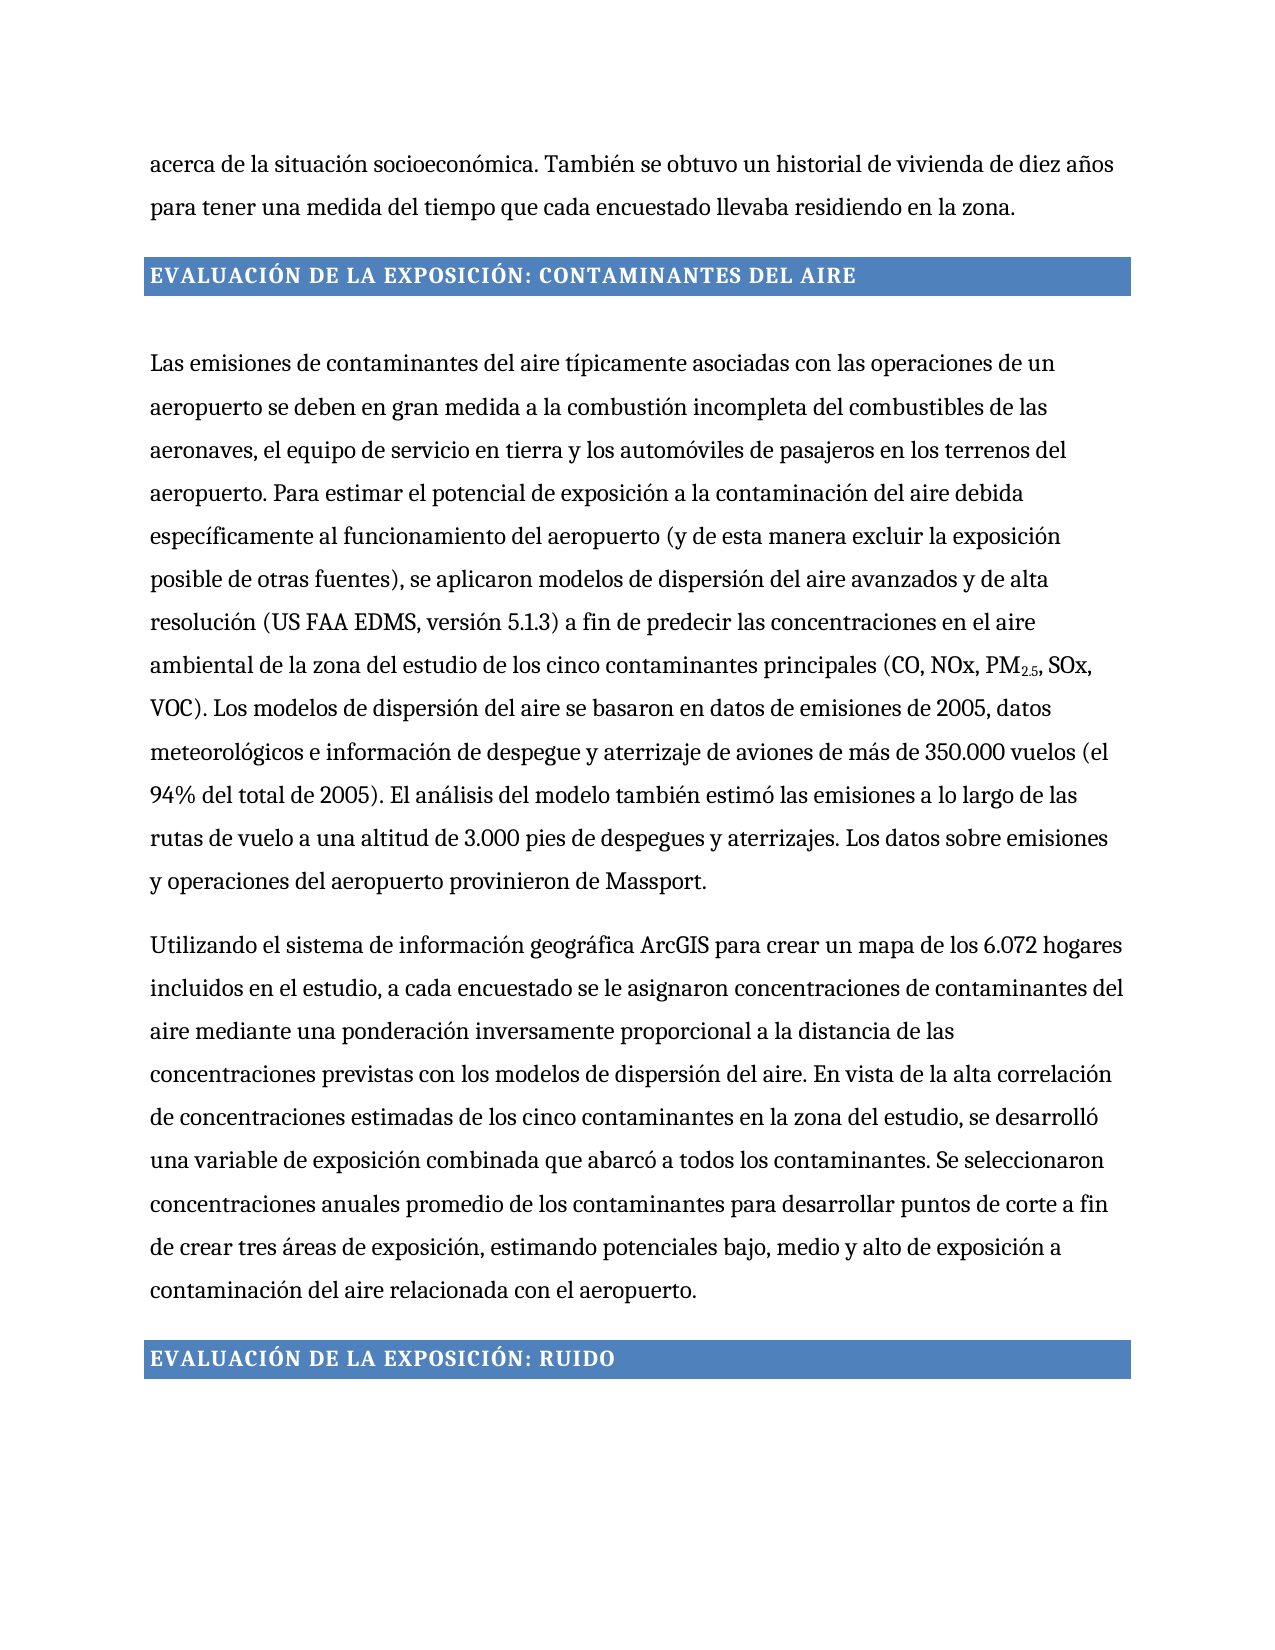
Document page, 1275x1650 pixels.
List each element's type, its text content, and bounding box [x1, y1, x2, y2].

text Las emisiones de contaminantes del aire típicamente asociadas con las operaciones de un aeropuerto se deben en gran medida a la combustión incompleta del combustibles de las aeronaves, el equipo de servicio en tierra y los automóviles de pasajeros en los terrenos del aeropuerto. Para estimar el potencial de exposición a la contaminación del aire debida específicamente al funcionamiento del aeropuerto (y de esta manera excluir la exposición posible de otras fuentes), se aplicaron modelos de dispersión del aire avanzados y de alta resolución (US FAA EDMS, versión 5.1.3) a fin de predecir las concentraciones en el aire ambiental de la zona del estudio de los cinco contaminantes principales (CO, NOx, PM2.5, SOx, VOC). Los modelos de dispersión del aire se basaron en datos de emisiones de 2005, datos meteorológicos e información de despegue y aterrizaje de aviones de más de 350.000 vuelos (el 94% del total de 2005). El análisis del modelo también estimó las emisiones a lo largo de las rutas de vuelo a una altitud de 3.000 pies de despegues y aterrizajes. Los datos sobre emisiones y operaciones del aeropuerto provinieron de Massport. [150, 349, 1125, 896]
subtitle Evaluación de la exposición: Ruido [150, 1346, 1125, 1372]
subtitle Evaluación de la exposición: contaminantes del aire [150, 263, 1125, 290]
text Utilizando el sistema de información geográfica ArcGIS para crear un mapa de los 6.072 hogares incluidos en el estudio, a cada encuestado se le asignaron concentraciones de contaminantes del aire mediante una ponderación inversamente proporcional a la distancia de las concentraciones previstas con los modelos de dispersión del aire. En vista de la alta correlación de concentraciones estimadas de los cinco contaminantes en la zona del estudio, se desarrolló una variable de exposición combinada que abarcó a todos los contaminantes. Se seleccionaron concentraciones anuales promedio de los contaminantes para desarrollar puntos de corte a fin de crear tres áreas de exposición, estimando potenciales bajo, medio y alto de exposición a contaminación del aire relacionada con el aeropuerto. [150, 931, 1125, 1304]
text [150, 150, 1125, 222]
